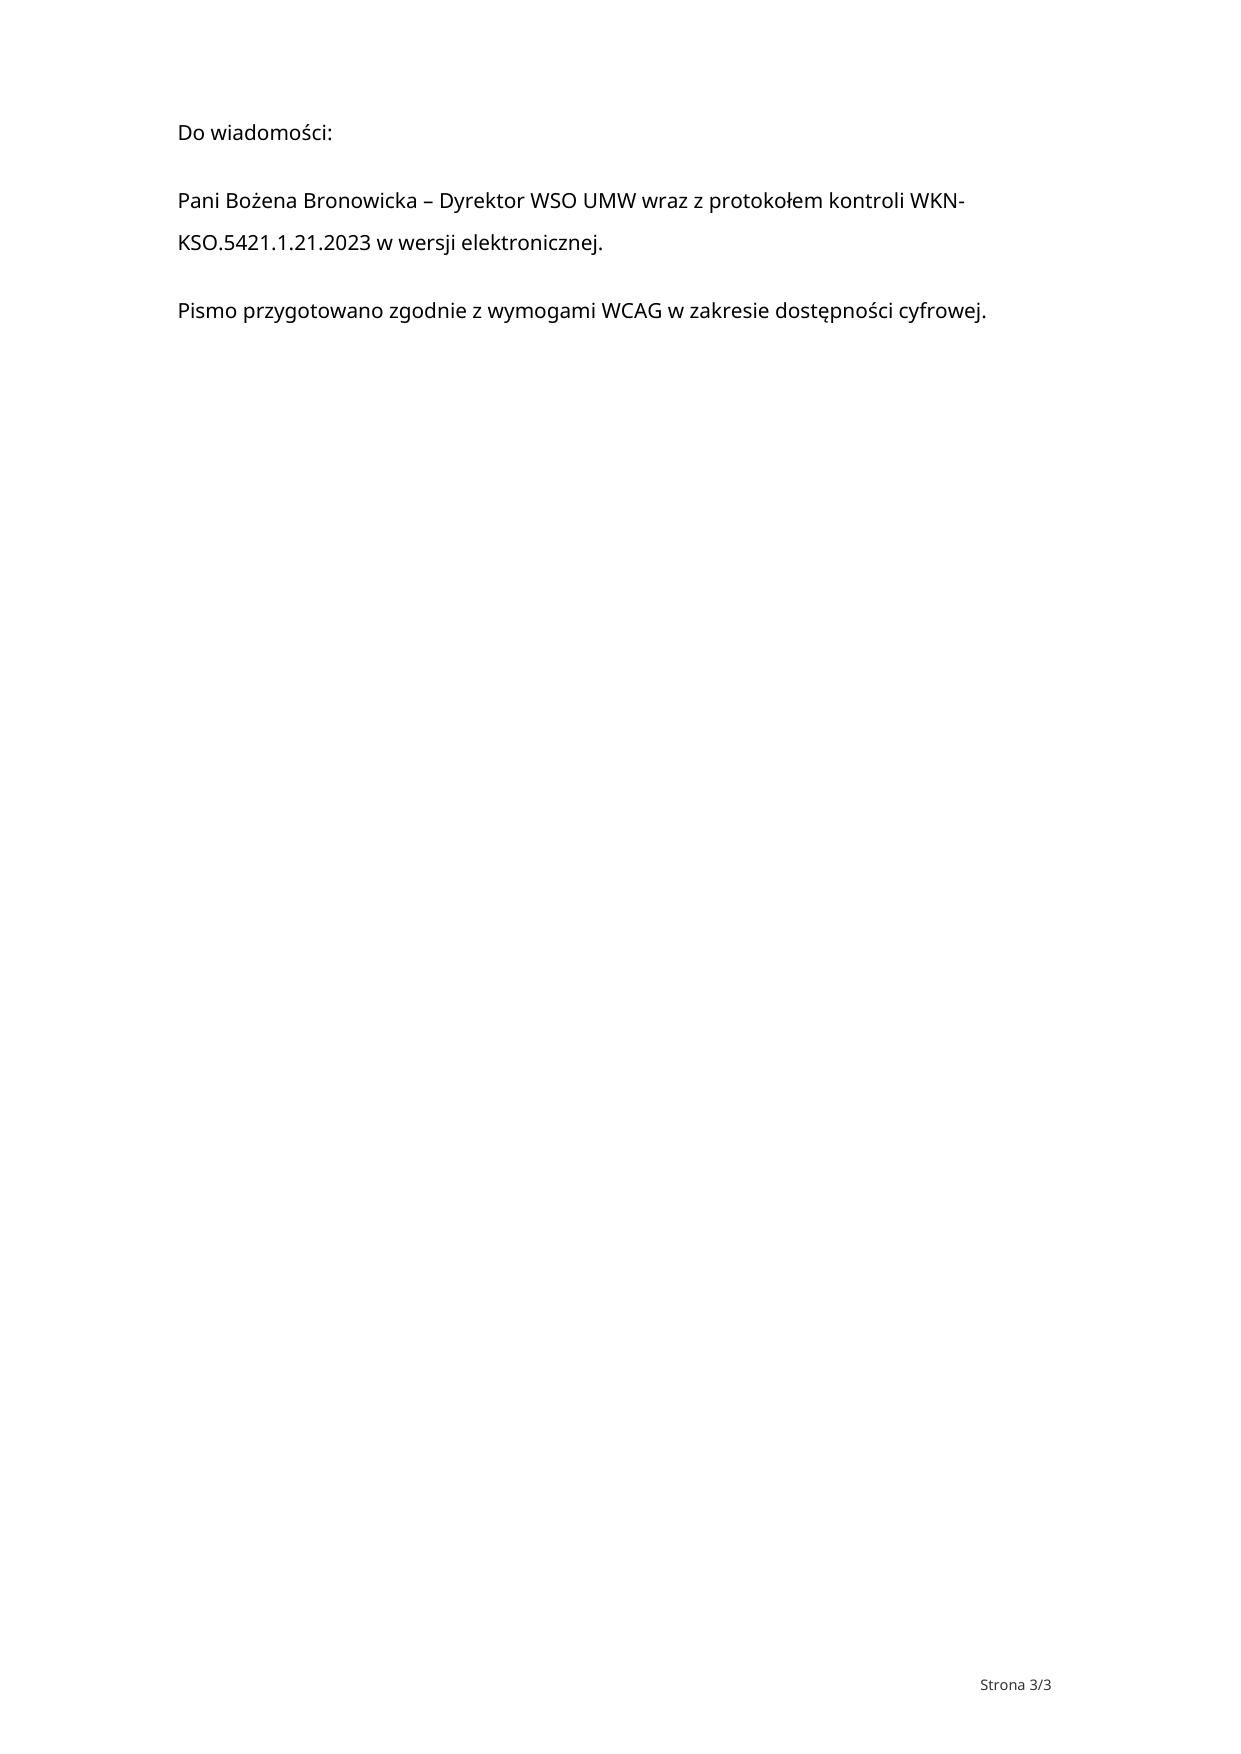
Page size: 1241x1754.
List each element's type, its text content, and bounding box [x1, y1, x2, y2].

text Do wiadomości: [177, 118, 1051, 147]
text Pani Bożena Bronowicka – Dyrektor WSO UMW wraz z protokołem kontroli WKN-KSO.5421.1.21.2023 w wersji elektronicznej. [177, 186, 1051, 257]
text Pismo przygotowano zgodnie z wymogami WCAG w zakresie dostępności cyfrowej. [177, 296, 1051, 324]
